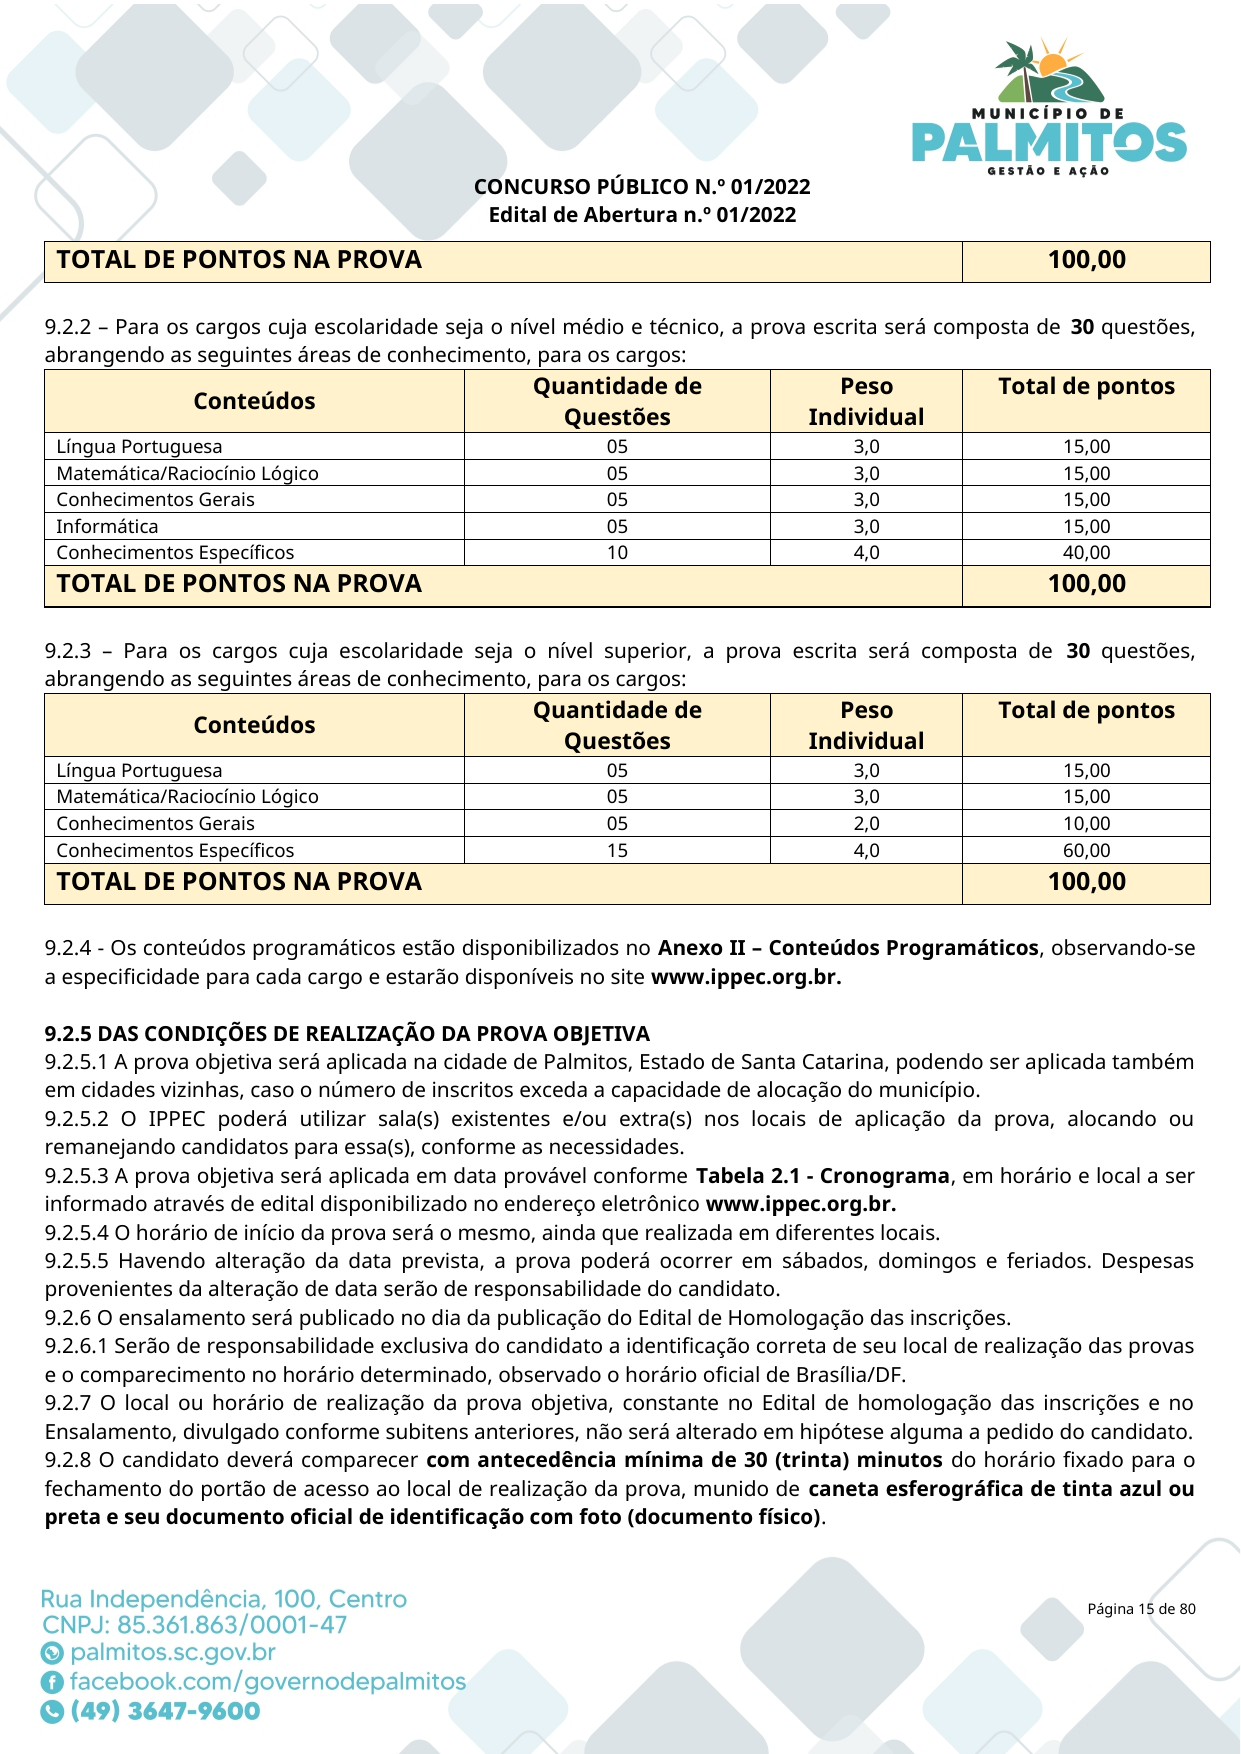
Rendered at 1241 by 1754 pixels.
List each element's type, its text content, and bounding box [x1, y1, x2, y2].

table_cell TOTAL DE PONTOS NA PROVA [45, 566, 962, 606]
text 9.2.7 O local ou horário de realização da prova objetiva, constante no Edital de homologação das inscrições e no Ensalamento, divulgado conforme subitens anteriores, não será alterado em hipótese alguma a pedido do candidato. [44, 1388, 1196, 1445]
table_cell 10,00 [963, 810, 1210, 836]
table_header Conteúdos [45, 370, 464, 432]
table_cell Língua Portuguesa [45, 433, 464, 459]
table_cell 4,0 [771, 837, 962, 862]
table_cell Conhecimentos Específicos [45, 540, 464, 565]
table_cell 15 [465, 837, 770, 862]
table_cell 3,0 [771, 486, 962, 512]
table_header Peso Individual [771, 694, 962, 756]
table_cell 05 [465, 486, 770, 512]
table_cell 2,0 [771, 810, 962, 836]
text 9.2.5.4 O horário de início da prova será o mesmo, ainda que realizada em diferentes locais. [44, 1218, 1196, 1246]
table_cell 100,00 [963, 242, 1210, 282]
table_cell 15,00 [963, 513, 1210, 538]
text 9.2.5.5 Havendo alteração da data prevista, a prova poderá ocorrer em sábados, domingos e feriados. Despesas provenientes da alteração de data serão de responsabilidade do candidato. [44, 1246, 1196, 1303]
table_cell 15,00 [963, 460, 1210, 485]
table_cell 60,00 [963, 837, 1210, 862]
text 9.2.8 O candidato deverá comparecer com antecedência mínima de 30 (trinta) minutos do horário fixado para o fechamento do portão de acesso ao local de realização da prova, munido de caneta esferográfica de tinta azul ou preta e seu documento oficial de identificação com foto (documento físico). [44, 1445, 1196, 1531]
table_cell Conhecimentos Gerais [45, 810, 464, 836]
table_cell TOTAL DE PONTOS NA PROVA [45, 242, 962, 282]
table_cell Informática [45, 513, 464, 538]
table_cell 3,0 [771, 513, 962, 538]
table_cell 05 [465, 433, 770, 459]
table_cell 3,0 [771, 433, 962, 459]
table_cell 15,00 [963, 784, 1210, 809]
table_cell Matemática/Raciocínio Lógico [45, 460, 464, 485]
table_cell 3,0 [771, 757, 962, 783]
text 9.2.5.3 A prova objetiva será aplicada em data provável conforme Tabela 2.1 - Cronograma, em horário e local a ser informado através de edital disponibilizado no endereço eletrônico www.ippec.org.br. [44, 1161, 1196, 1218]
table_header Conteúdos [45, 694, 464, 756]
table_cell 40,00 [963, 540, 1210, 565]
table_cell TOTAL DE PONTOS NA PROVA [45, 864, 962, 904]
table_cell 3,0 [771, 460, 962, 485]
table_cell 10 [465, 540, 770, 565]
table_cell 15,00 [963, 433, 1210, 459]
table_cell 05 [465, 784, 770, 809]
table_cell 3,0 [771, 784, 962, 809]
table_header Peso Individual [771, 370, 962, 432]
table_cell 100,00 [963, 864, 1210, 904]
text 9.2.5 DAS CONDIÇÕES DE REALIZAÇÃO DA PROVA OBJETIVA [44, 1019, 1196, 1047]
table_cell 05 [465, 460, 770, 485]
table_cell 100,00 [963, 566, 1210, 606]
table_header Quantidade de Questões [465, 694, 770, 756]
text 9.2.2 – Para os cargos cuja escolaridade seja o nível médio e técnico, a prova escrita será composta de 30 questões, abrangendo as seguintes áreas de conhecimento, para os cargos: [44, 312, 1196, 369]
table_cell 05 [465, 513, 770, 538]
text 9.2.3 – Para os cargos cuja escolaridade seja o nível superior, a prova escrita será composta de 30 questões, abrangendo as seguintes áreas de conhecimento, para os cargos: [44, 636, 1196, 693]
text 9.2.5.2 O IPPEC poderá utilizar sala(s) existentes e/ou extra(s) nos locais de aplicação da prova, alocando ou remanejando candidatos para essa(s), conforme as necessidades. [44, 1104, 1196, 1161]
text 9.2.5.1 A prova objetiva será aplicada na cidade de Palmitos, Estado de Santa Catarina, podendo ser aplicada também em cidades vizinhas, caso o número de inscritos exceda a capacidade de alocação do município. [44, 1047, 1196, 1104]
table_header Quantidade de Questões [465, 370, 770, 432]
table_cell 15,00 [963, 486, 1210, 512]
table_cell 05 [465, 810, 770, 836]
table_cell Conhecimentos Gerais [45, 486, 464, 512]
table_cell 05 [465, 757, 770, 783]
table_cell Língua Portuguesa [45, 757, 464, 783]
text 9.2.6.1 Serão de responsabilidade exclusiva do candidato a identificação correta de seu local de realização das provas e o comparecimento no horário determinado, observado o horário oficial de Brasília/DF. [44, 1331, 1196, 1388]
table_header Total de pontos [963, 694, 1210, 756]
table_cell Matemática/Raciocínio Lógico [45, 784, 464, 809]
picture [0, 4, 1241, 1754]
table_cell 4,0 [771, 540, 962, 565]
table_cell Conhecimentos Específicos [45, 837, 464, 862]
table_header Total de pontos [963, 370, 1210, 432]
table_cell 15,00 [963, 757, 1210, 783]
text 9.2.6 O ensalamento será publicado no dia da publicação do Edital de Homologação das inscrições. [44, 1303, 1196, 1331]
text 9.2.4 - Os conteúdos programáticos estão disponibilizados no Anexo II – Conteúdos Programáticos, observando-se a especificidade para cada cargo e estarão disponíveis no site www.ippec.org.br. [44, 933, 1196, 990]
